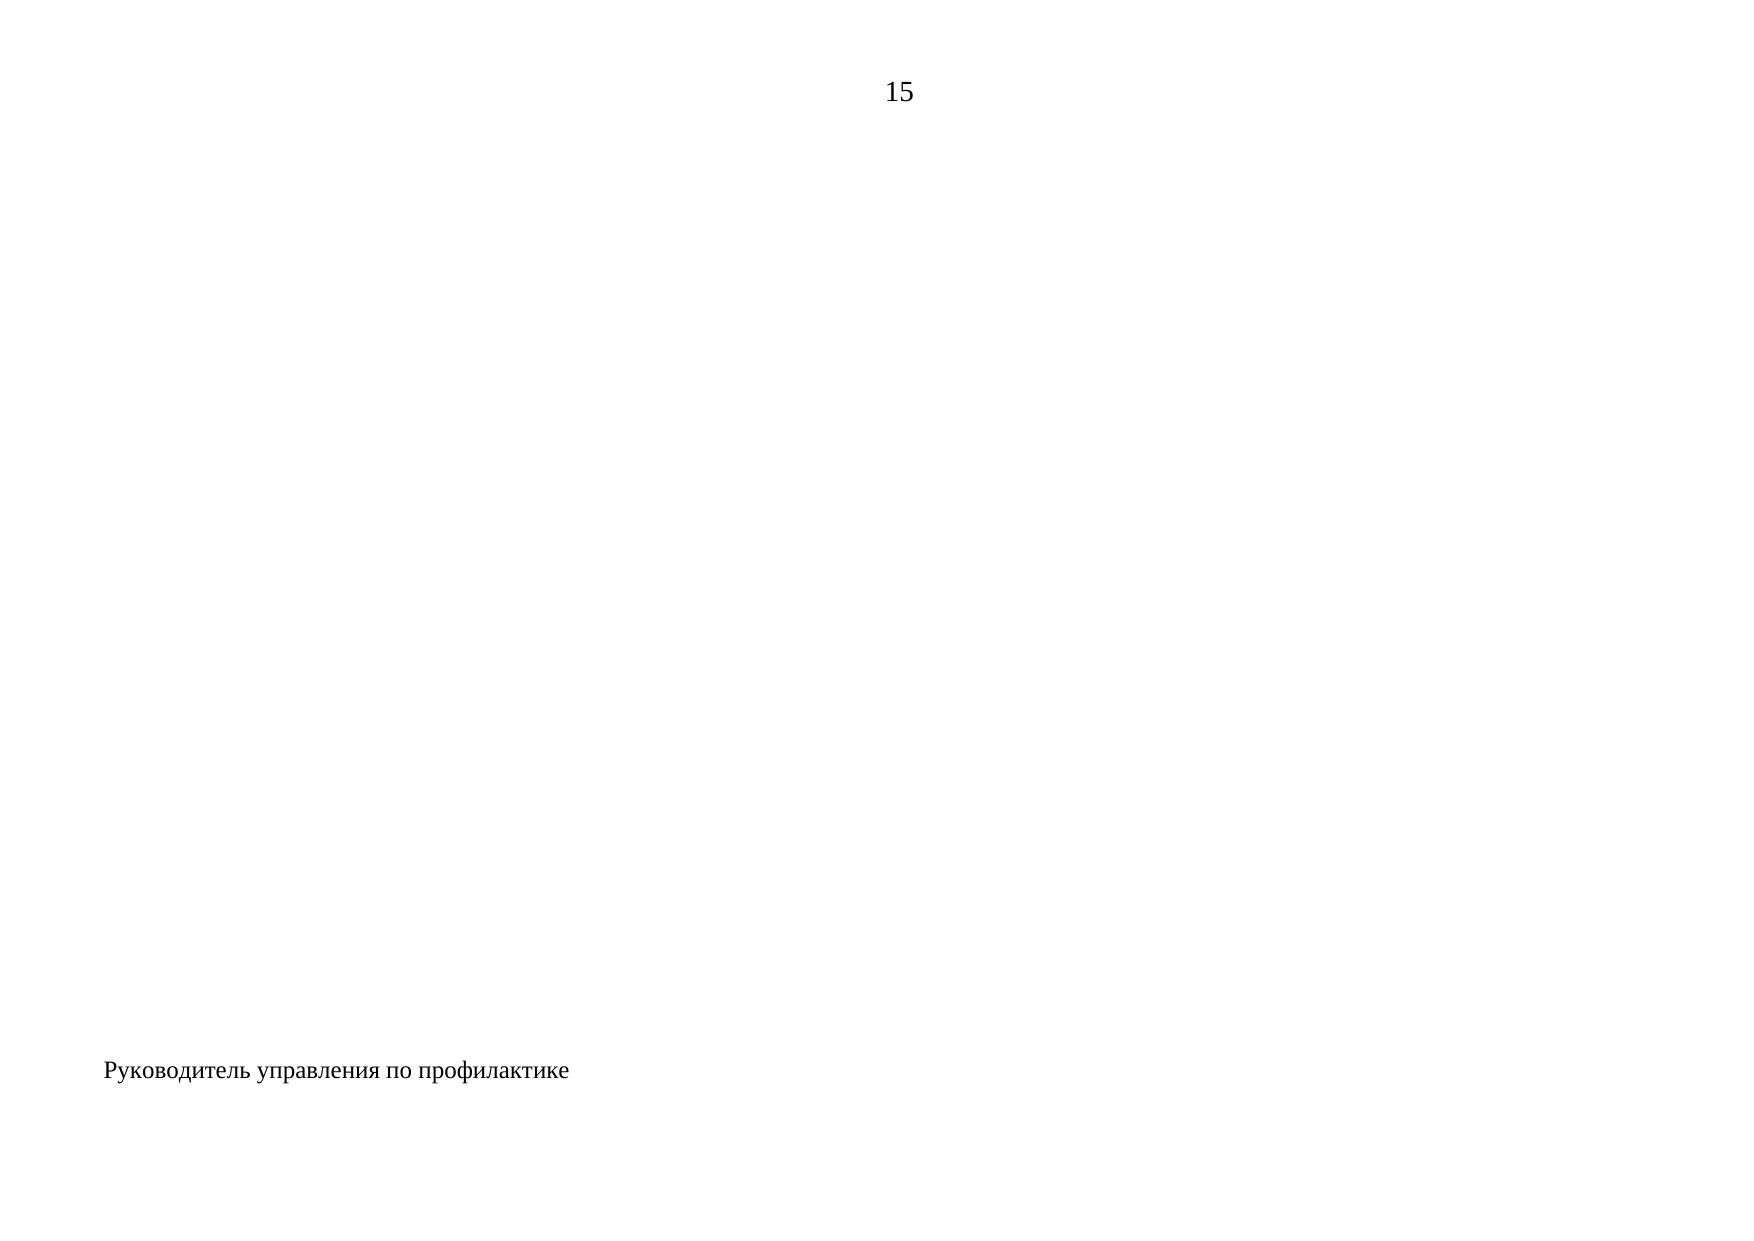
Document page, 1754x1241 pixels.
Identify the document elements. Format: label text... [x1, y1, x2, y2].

text Руководитель управления по профилактике [103, 1055, 1695, 1084]
